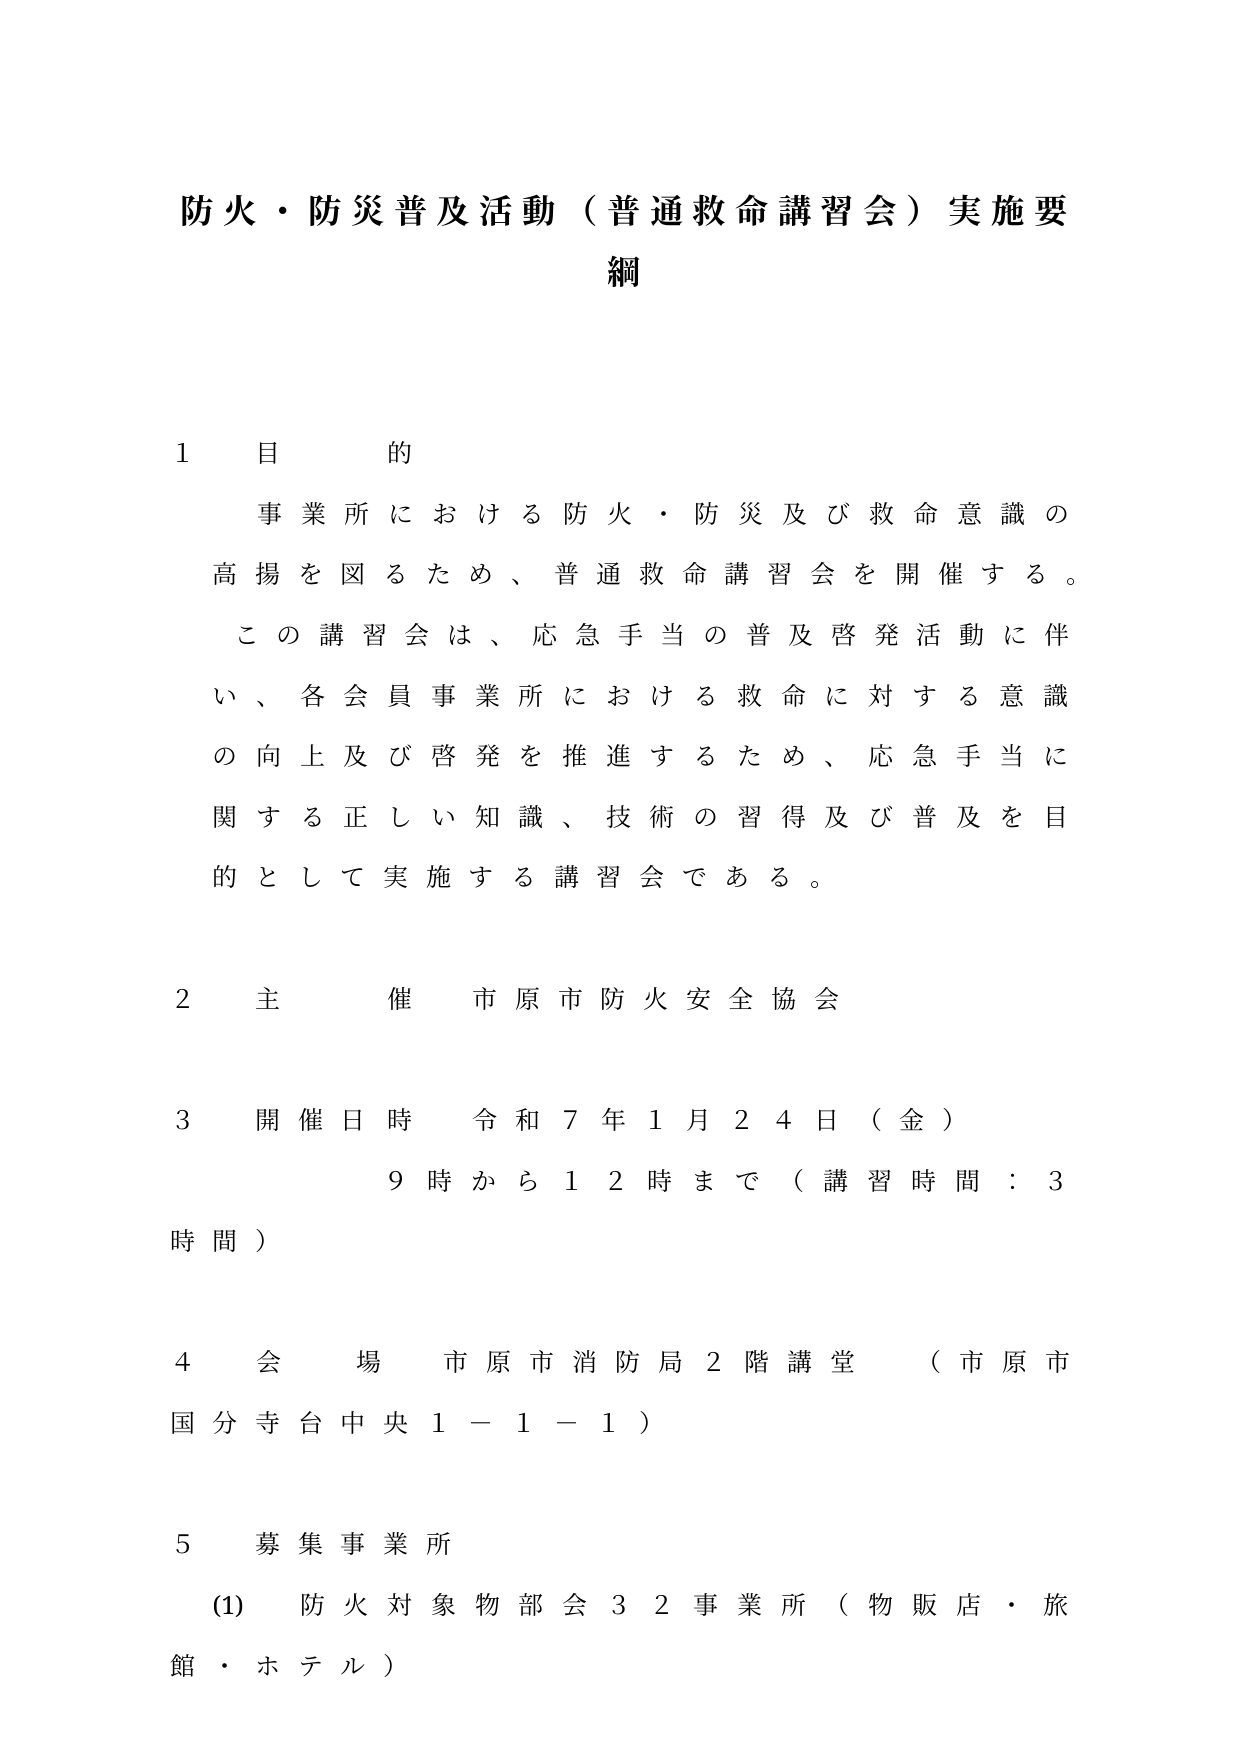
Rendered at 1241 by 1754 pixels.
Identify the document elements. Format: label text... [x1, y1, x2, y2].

text 事業所における防火・防災及び救命意識の高揚を図るため、普通救命講習会を開催する。 [170, 482, 1088, 603]
text (1) 防火対象物部会３２事業所（物販店・旅館・ホテル） [170, 1573, 1088, 1694]
text １ 目 的 [170, 421, 1088, 482]
text ３ 開催日時 令和７年１月２４日（金） [170, 1088, 1088, 1149]
text ４ 会場 市原市消防局２階講堂 （市原市国分寺台中央１－１－１） [170, 1331, 1088, 1452]
text ５ 募集事業所 [170, 1513, 1088, 1573]
text この講習会は、応急手当の普及啓発活動に伴い、各会員事業所における救命に対する意識の向上及び啓発を推進するため、応急手当に関する正しい知識、技術の習得及び普及を目的として実施する講習会である。 [191, 603, 1088, 906]
text ９時から１２時まで（講習時間：３時間） [170, 1149, 1088, 1270]
text 防火・防災普及活動（普通救命講習会）実施要綱 [170, 179, 1088, 300]
text ２ 主 催 市原市防火安全協会 [170, 967, 1088, 1028]
